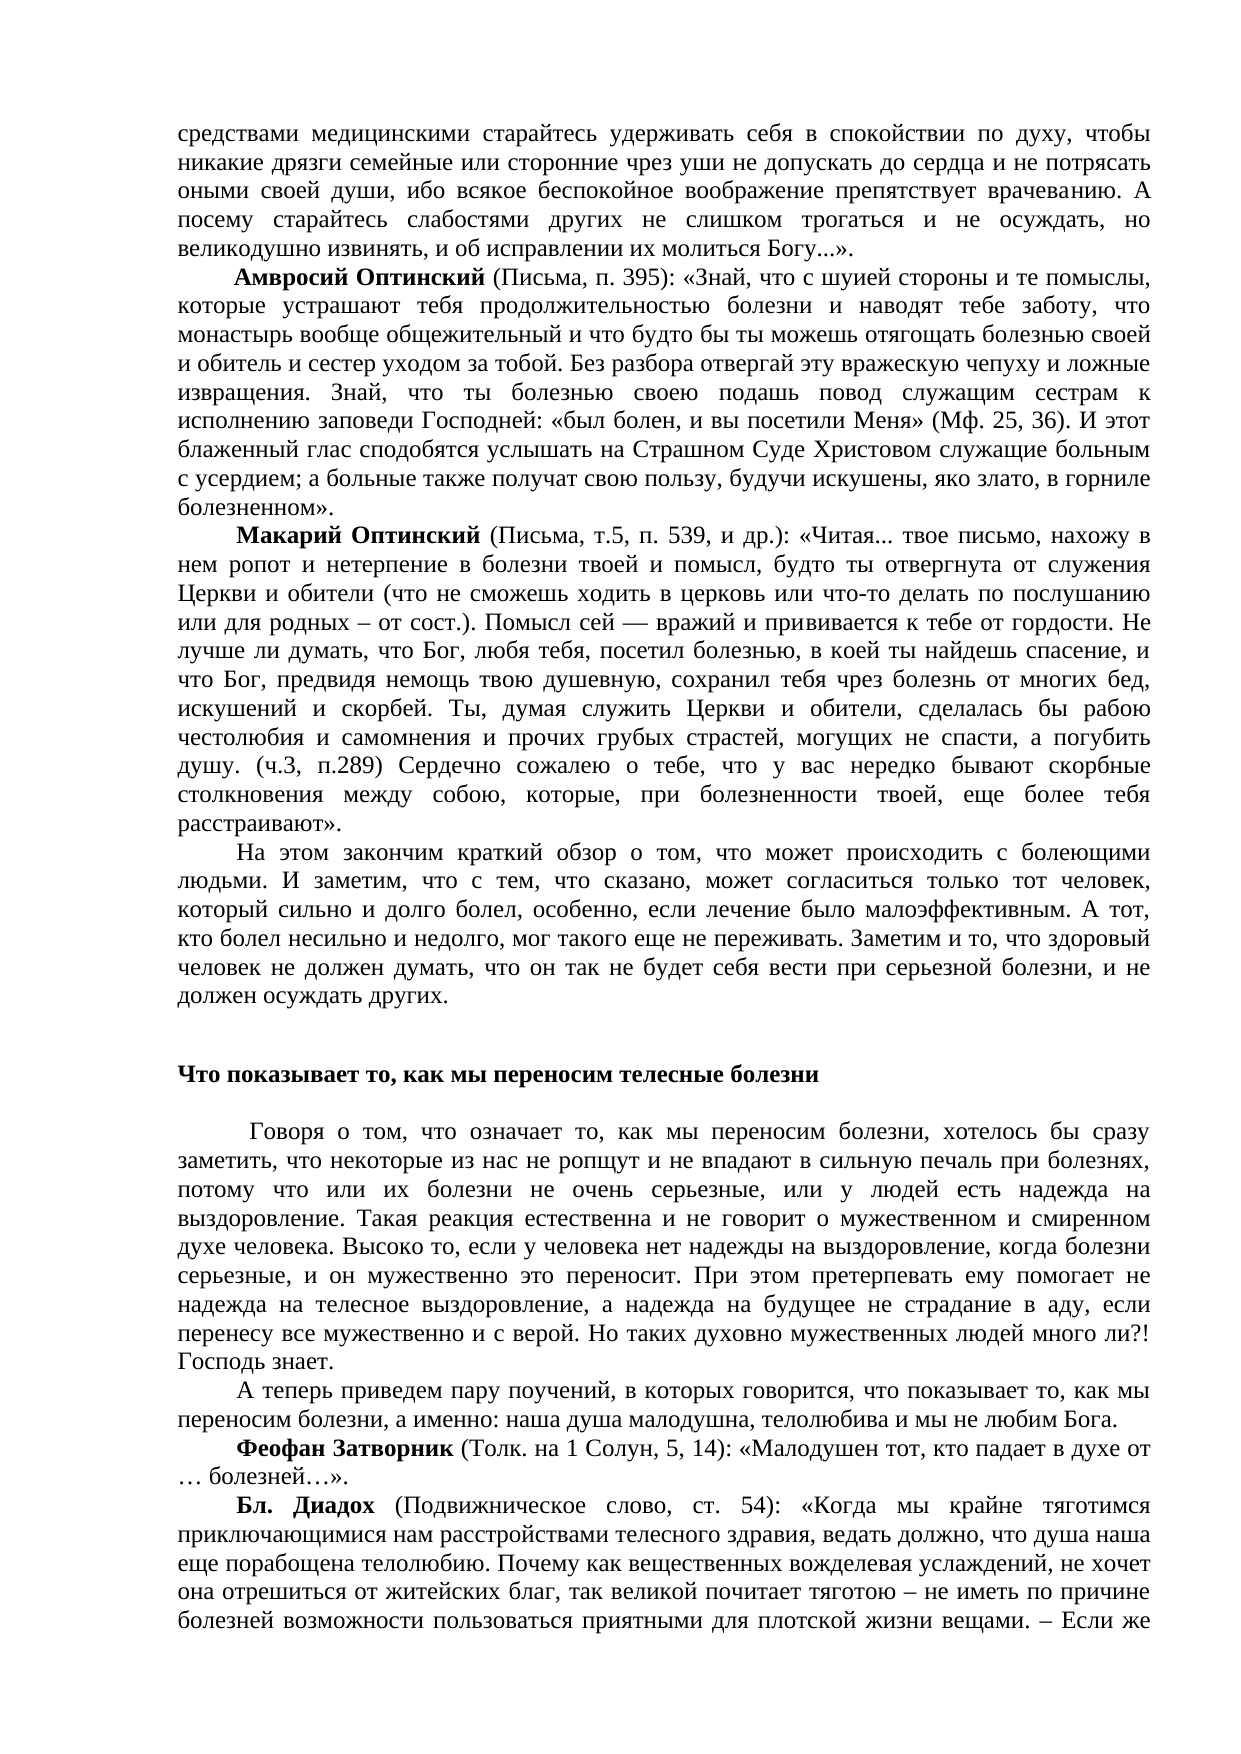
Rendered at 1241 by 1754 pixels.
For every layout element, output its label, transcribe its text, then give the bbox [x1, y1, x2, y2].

text Макарий Оптинский (Письма, т.5, п. 539, и др.): «Читая... твое письмо, нахожу в нем ропот и нетерпение в болезни твоей и помысл, будто ты отвергнута от служения Церкви и обители (что не сможешь ходить в церковь или что-то делать по послушанию или для родных – от сост.). Помысл сей — вражий и прививается к тебе от гордости. Не лучше ли думать, что Бог, любя тебя, посетил болезнью, в коей ты найдешь спасение, и что Бог, предвидя немощь твою душевную, сохранил тебя чрез болезнь от многих бед, искушений и скорбей. Ты, думая служить Церкви и обители, сделалась бы рабою честолюбия и самомнения и прочих грубых страстей, могущих не спасти, а погубить душу. (ч.3, п.289) Сердечно сожалею о тебе, что у вас нередко бывают скорбные столкновения между собою, которые, при болезненности твоей, еще более тебя расстраивают». [177, 521, 1152, 837]
text На этом закончим краткий обзор о том, что может происходить с болеющими людьми. И заметим, что с тем, что сказано, может согласиться только тот человек, который сильно и долго болел, особенно, если лечение было малоэффективным. А тот, кто болел несильно и недолго, мог такого еще не переживать. Заметим и то, что здоровый человек не должен думать, что он так не будет себя вести при серьезной болезни, и не должен осуждать других. [177, 837, 1152, 1009]
text Феофан Затворник (Толк. на 1 Солун, 5, 14): «Малодушен тот, кто падает в духе от … болезней…». [177, 1433, 1152, 1490]
subtitle Что показывает то, как мы переносим телесные болезни [177, 1059, 1152, 1088]
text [177, 1490, 1152, 1634]
text Амвросий Оптинский (Письма, п. 395): «Знай, что с шуией стороны и те помыслы, которые устрашают тебя продолжительностью болезни и наводят тебе заботу, что монастырь вообще общежительный и что будто бы ты можешь отягощать болезнью своей и обитель и сестер уходом за тобой. Без разбора отвергай эту вражескую чепуху и ложные извращения. Знай, что ты болезнью своею подашь повод служащим сестрам к исполнению заповеди Господней: «был болен, и вы посетили Меня» (Мф. 25, 36). И этот блаженный глас сподобятся услышать на Страшном Суде Христовом служащие больным с усердием; а больные также получат свою пользу, будучи искушены, яко злато, в горниле болезненном». [177, 262, 1152, 521]
text А теперь приведем пару поучений, в которых говорится, что показывает то, как мы переносим болезни, а именно: наша душа малодушна, телолюбива и мы не любим Бога. [177, 1375, 1152, 1433]
text Говоря о том, что означает то, как мы переносим болезни, хотелось бы сразу заметить, что некоторые из нас не ропщут и не впадают в сильную печаль при болезнях, потому что или их болезни не очень серьезные, или у людей есть надежда на выздоровление. Такая реакция естественна и не говорит о мужественном и смиренном духе человека. Высоко то, если у человека нет надежды на выздоровление, когда болезни серьезные, и он мужественно это переносит. При этом претерпевать ему помогает не надежда на телесное выздоровление, а надежда на будущее не страдание в аду, если перенесу все мужественно и с верой. Но таких духовно мужественных людей много ли?! Господь знает. [177, 1116, 1152, 1375]
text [177, 118, 1152, 262]
